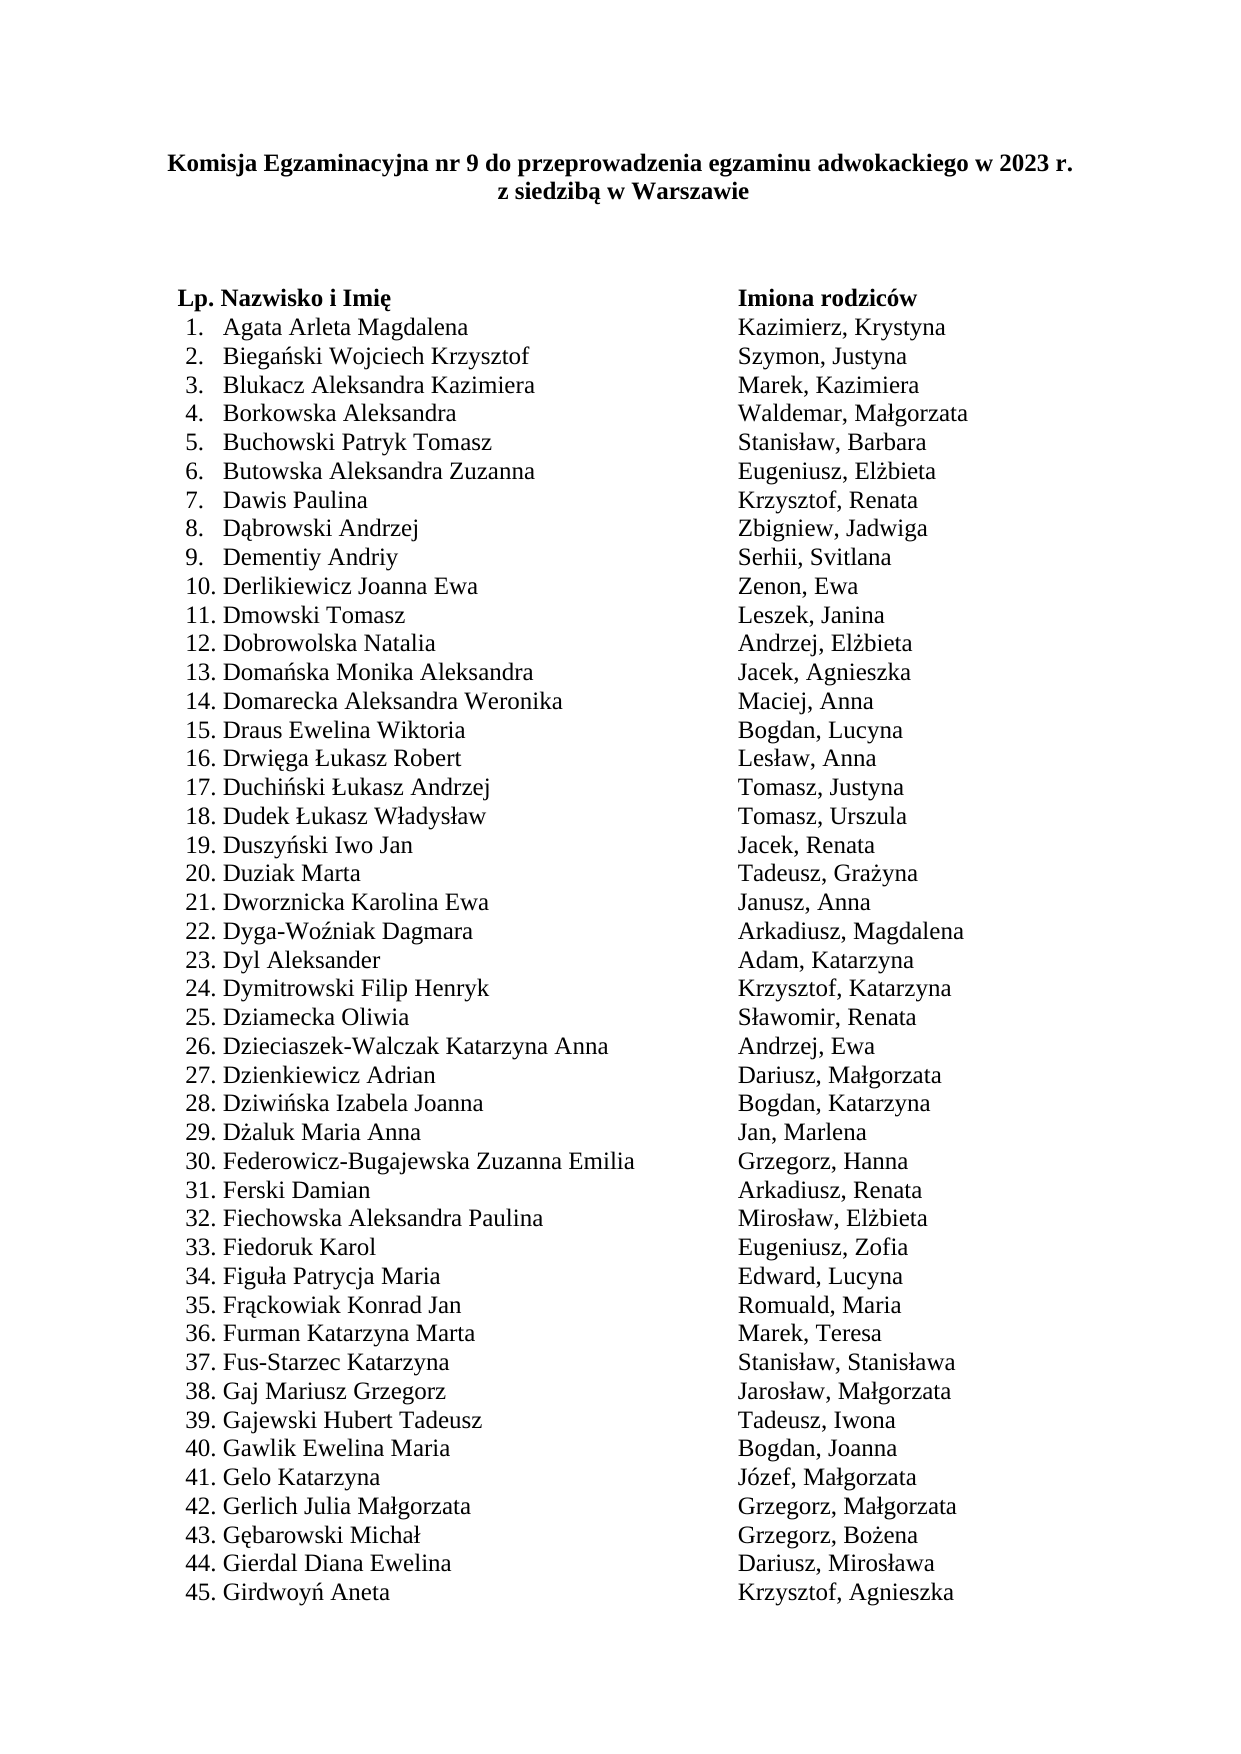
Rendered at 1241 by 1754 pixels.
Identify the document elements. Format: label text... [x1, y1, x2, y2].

list Buchowski Patryk Tomasz Stanisław, Barbara [185, 427, 1093, 456]
list Dobrowolska Natalia Andrzej, Elżbieta [185, 628, 1093, 657]
list Duszyński Iwo Jan Jacek, Renata [185, 830, 1093, 858]
list Dziwińska Izabela Joanna Bogdan, Katarzyna [185, 1088, 1093, 1117]
list Draus Ewelina Wiktoria Bogdan, Lucyna [185, 715, 1093, 743]
text Lp. Nazwisko i Imię Imiona rodziców [148, 283, 1093, 312]
list Dyl Aleksander Adam, Katarzyna [185, 945, 1093, 973]
list Gawlik Ewelina Maria Bogdan, Joanna [185, 1433, 1093, 1462]
list Agata Arleta Magdalena Kazimierz, Krystyna [185, 312, 1093, 341]
list Gierdal Diana Ewelina Dariusz, Mirosława [185, 1548, 1093, 1577]
list Gelo Katarzyna Józef, Małgorzata [185, 1462, 1093, 1491]
list Dworznicka Karolina Ewa Janusz, Anna [185, 887, 1093, 916]
list Girdwoyń Aneta Krzysztof, Agnieszka [185, 1577, 1093, 1606]
list Furman Katarzyna Marta Marek, Teresa [185, 1318, 1093, 1347]
list Domarecka Aleksandra Weronika Maciej, Anna [185, 686, 1093, 715]
list Dąbrowski Andrzej Zbigniew, Jadwiga [185, 513, 1093, 542]
text Komisja Egzaminacyjna nr 9 do przeprowadzenia egzaminu adwokackiego w 2023 r. z siedzibą w Warszawie [148, 148, 1093, 205]
list Gębarowski Michał Grzegorz, Bożena [185, 1520, 1093, 1548]
list Frąckowiak Konrad Jan Romuald, Maria [185, 1290, 1093, 1318]
list Domańska Monika Aleksandra Jacek, Agnieszka [185, 657, 1093, 686]
list Duchiński Łukasz Andrzej Tomasz, Justyna [185, 772, 1093, 801]
list Dziamecka Oliwia Sławomir, Renata [185, 1002, 1093, 1031]
list Dzienkiewicz Adrian Dariusz, Małgorzata [185, 1060, 1093, 1088]
list Dzieciaszek-Walczak Katarzyna Anna Andrzej, Ewa [185, 1031, 1093, 1060]
list Gerlich Julia Małgorzata Grzegorz, Małgorzata [185, 1491, 1093, 1520]
list Dawis Paulina Krzysztof, Renata [185, 485, 1093, 513]
list Fiechowska Aleksandra Paulina Mirosław, Elżbieta [185, 1203, 1093, 1232]
list Dudek Łukasz Władysław Tomasz, Urszula [185, 801, 1093, 830]
list Gaj Mariusz Grzegorz Jarosław, Małgorzata [185, 1376, 1093, 1405]
list Blukacz Aleksandra Kazimiera Marek, Kazimiera [185, 370, 1093, 398]
list Drwięga Łukasz Robert Lesław, Anna [185, 743, 1093, 772]
list Borkowska Aleksandra Waldemar, Małgorzata [185, 398, 1093, 427]
list Figuła Patrycja Maria Edward, Lucyna [185, 1261, 1093, 1290]
list Gajewski Hubert Tadeusz Tadeusz, Iwona [185, 1405, 1093, 1433]
list Duziak Marta Tadeusz, Grażyna [185, 858, 1093, 887]
list Federowicz-Bugajewska Zuzanna Emilia Grzegorz, Hanna [185, 1146, 1093, 1175]
list Butowska Aleksandra Zuzanna Eugeniusz, Elżbieta [185, 456, 1093, 485]
list Dyga-Woźniak Dagmara Arkadiusz, Magdalena [185, 916, 1093, 945]
list Fus-Starzec Katarzyna Stanisław, Stanisława [185, 1347, 1093, 1376]
list Dżaluk Maria Anna Jan, Marlena [185, 1117, 1093, 1146]
list Fiedoruk Karol Eugeniusz, Zofia [185, 1232, 1093, 1261]
list Biegański Wojciech Krzysztof Szymon, Justyna [185, 341, 1093, 370]
list Dementiy Andriy Serhii, Svitlana [185, 542, 1093, 571]
list Dmowski Tomasz Leszek, Janina [185, 600, 1093, 628]
list Derlikiewicz Joanna Ewa Zenon, Ewa [185, 571, 1093, 600]
list Dymitrowski Filip Henryk Krzysztof, Katarzyna [185, 973, 1093, 1002]
list Ferski Damian Arkadiusz, Renata [185, 1175, 1093, 1203]
